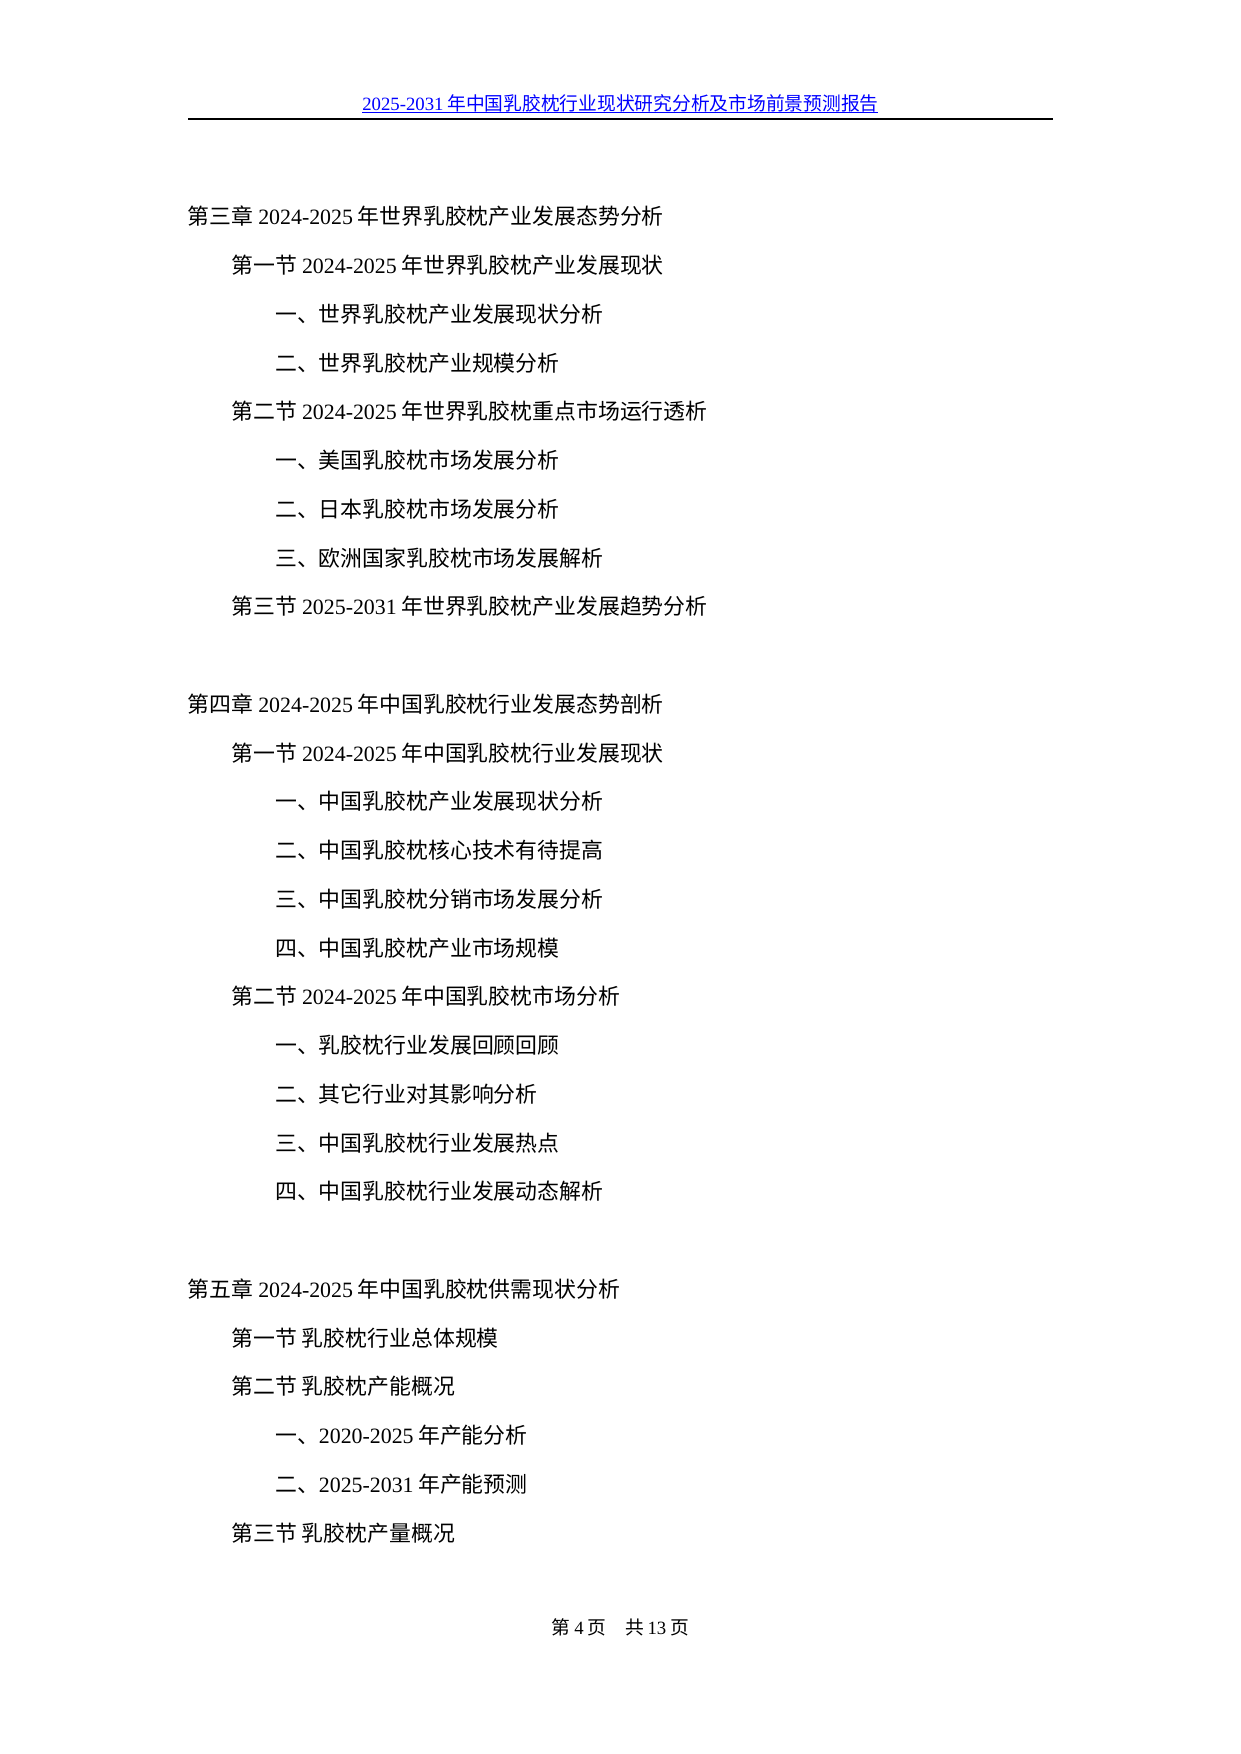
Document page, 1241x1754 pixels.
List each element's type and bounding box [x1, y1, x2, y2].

text [187, 150, 1053, 1548]
